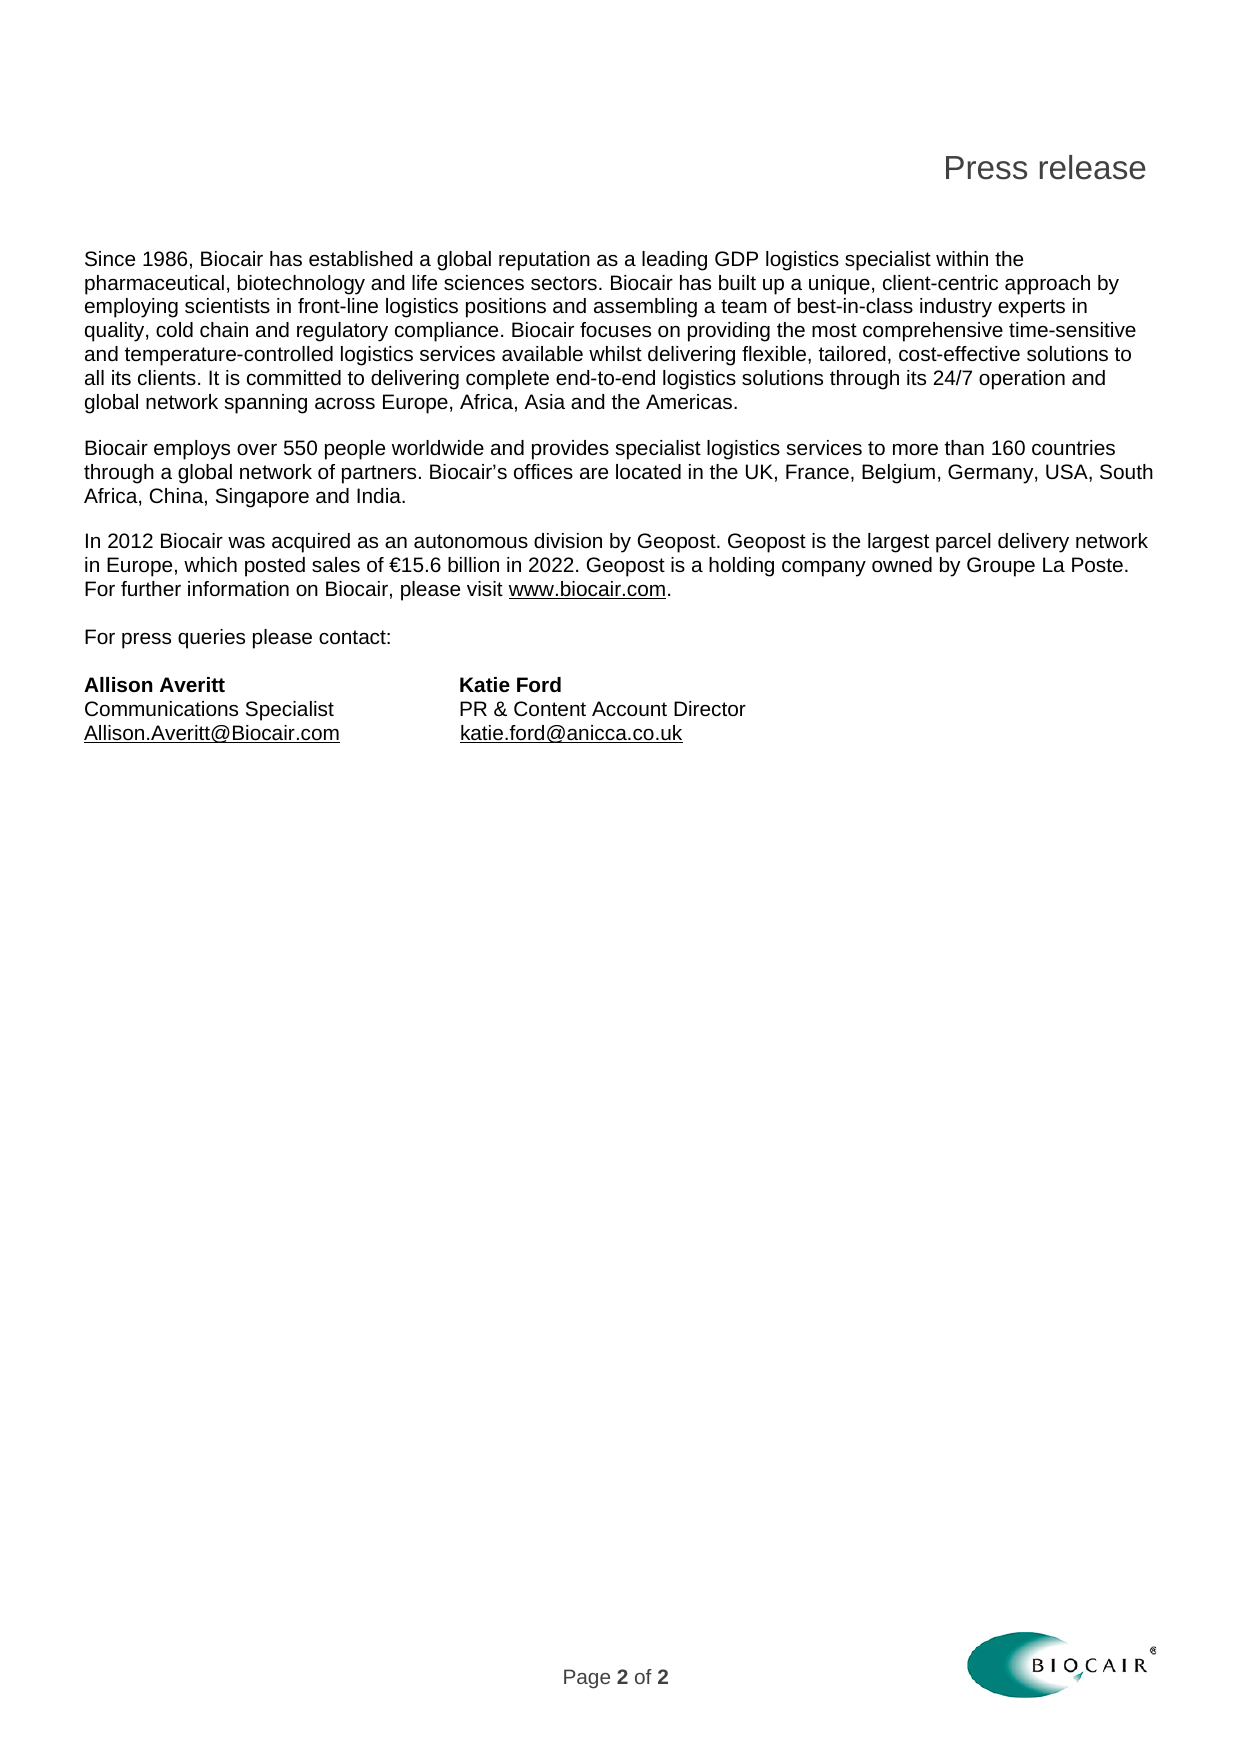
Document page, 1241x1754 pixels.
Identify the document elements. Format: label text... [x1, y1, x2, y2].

text For press queries please contact: [84, 625, 1156, 649]
text Since 1986, Biocair has established a global reputation as a leading GDP logistics specialist within the pharmaceutical, biotechnology and life sciences sectors. Biocair has built up a unique, client-centric approach by employing scientists in front-line logistics positions and assembling a team of best-in-class industry experts in quality, cold chain and regulatory compliance. Biocair focuses on providing the most comprehensive time-sensitive and temperature-controlled logistics services available whilst delivering flexible, tailored, cost-effective solutions to all its clients. It is committed to delivering complete end-to-end logistics solutions through its 24/7 operation and global network spanning across Europe, Africa, Asia and the Americas. [84, 246, 1156, 414]
text In 2012 Biocair was acquired as an autonomous division by Geopost. Geopost is the largest parcel delivery network in Europe, which posted sales of €15.6 billion in 2022. Geopost is a holding company owned by Groupe La Poste. [84, 529, 1156, 577]
text Biocair employs over 550 people worldwide and provides specialist logistics services to more than 160 countries through a global network of partners. Biocair’s offices are located in the UK, France, Belgium, Germany, USA, South Africa, China, Singapore and India. [84, 436, 1156, 507]
picture [967, 1632, 1157, 1698]
text Communications Specialist PR & Content Account Director [84, 697, 1156, 721]
text Allison Averitt Katie Ford [84, 673, 1156, 697]
text For further information on Biocair, please visit www.biocair.com. [84, 577, 1156, 601]
text Allison.Averitt@Biocair.com katie.ford@anicca.co.uk [84, 721, 1156, 745]
